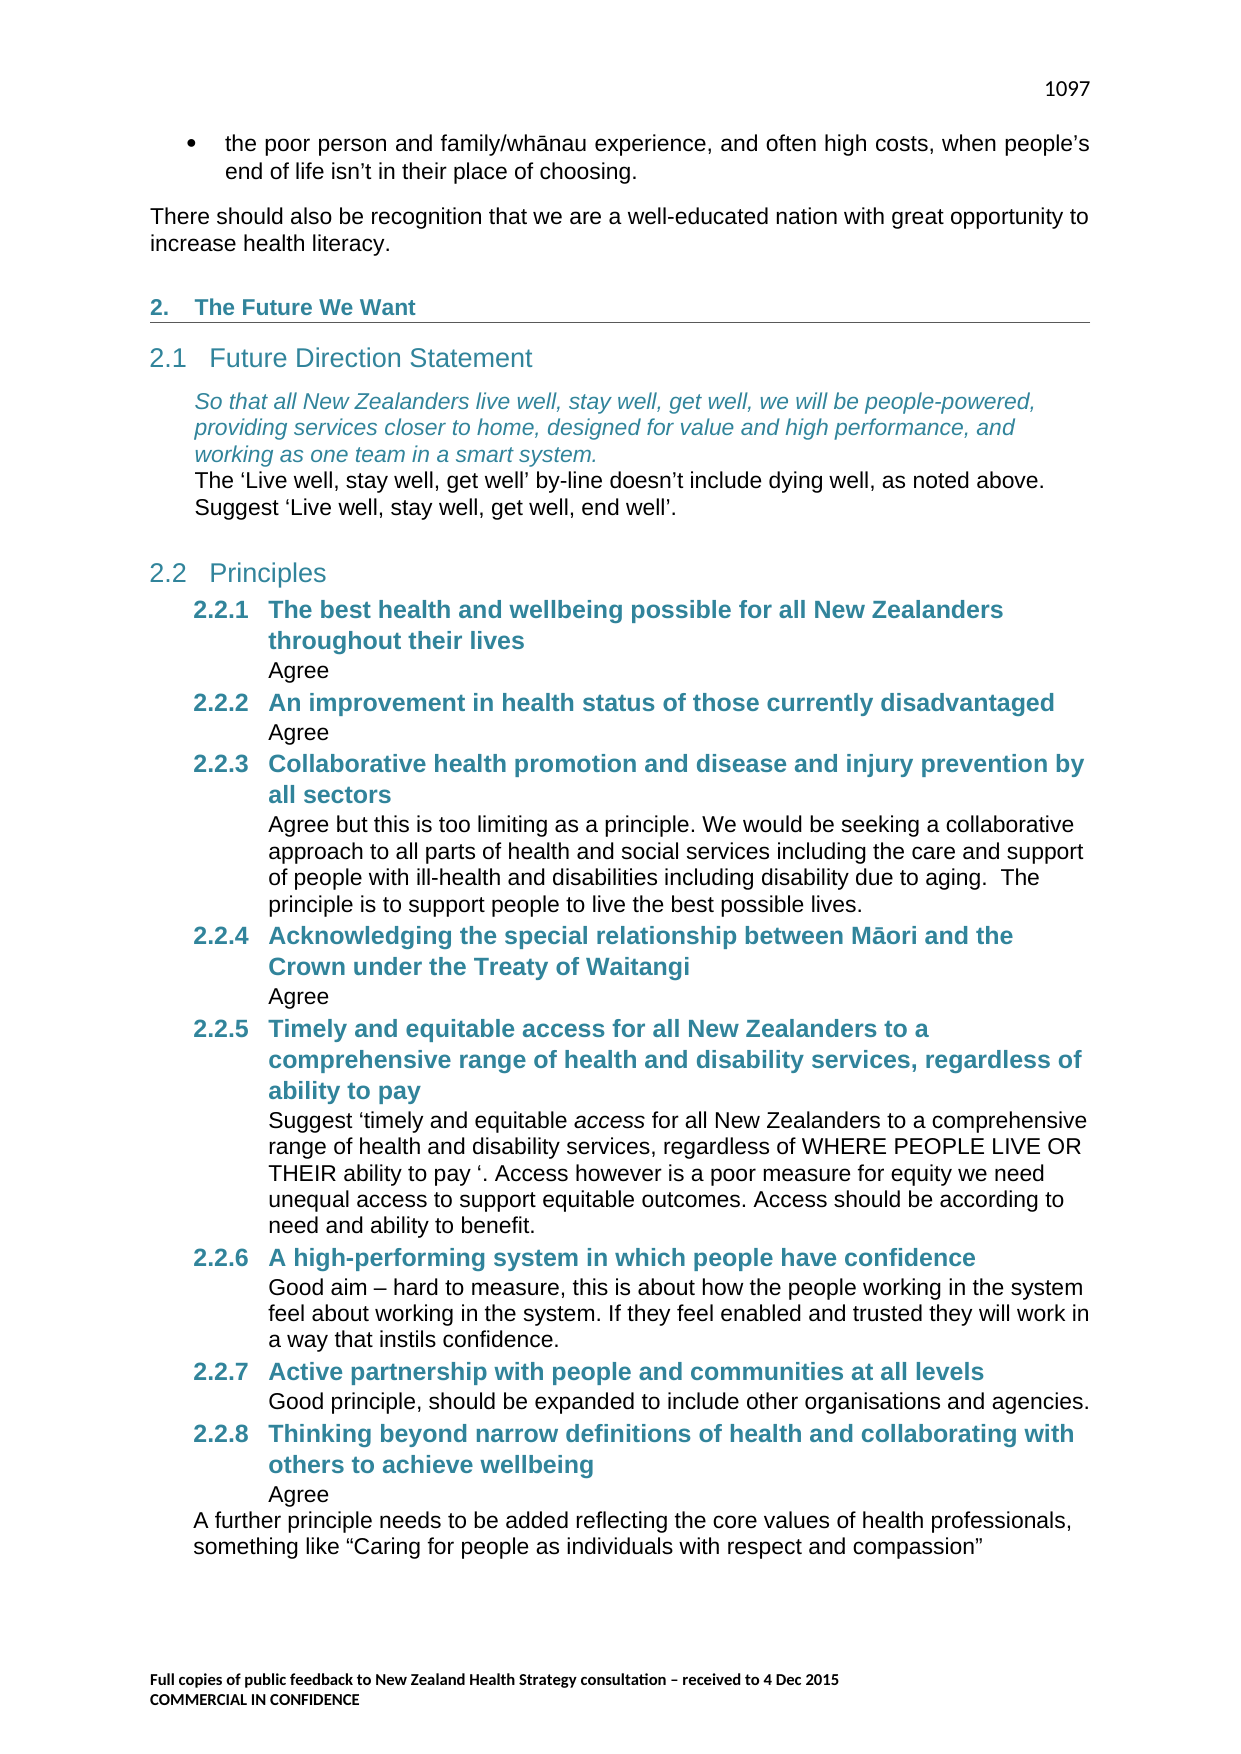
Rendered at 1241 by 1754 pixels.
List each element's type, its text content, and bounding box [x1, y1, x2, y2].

text Good aim – hard to measure, this is about how the people working in the system feel about working in the system. If they feel enabled and trusted they will work in a way that instils confidence. [268, 1274, 1090, 1353]
subtitle 2.2.1 The best health and wellbeing possible for all New Zealanders throughout their lives [193, 595, 1090, 655]
list the poor person and family/whānau experience, and often high costs, when people’s end of life isn’t in their place of choosing. [187, 130, 1090, 184]
text Agree [268, 657, 1090, 684]
text Agree but this is too limiting as a principle. We would be seeking a collaborative approach to all parts of health and social services including the care and support of people with ill-health and disabilities including disability due to aging. The principle is to support people to live the best possible lives. [268, 811, 1090, 917]
subtitle 2.2.4 Acknowledging the special relationship between Māori and the Crown under the Treaty of Waitangi [193, 921, 1090, 981]
subtitle 2.2.7 Active partnership with people and communities at all levels [193, 1357, 1090, 1386]
text The ‘Live well, stay well, get well’ by-line doesn’t include dying well, as noted above. Suggest ‘Live well, stay well, get well, end well’. [194, 467, 1090, 520]
subtitle 2.2.3 Collaborative health promotion and disease and injury prevention by all sectors [193, 749, 1090, 809]
subtitle 2.2 Principles [149, 557, 1090, 588]
subtitle 2.2.6 A high-performing system in which people have confidence [193, 1243, 1090, 1271]
text So that all New Zealanders live well, stay well, get well, we will be people-powered, providing services closer to home, designed for value and high performance, and working as one team in a smart system. [194, 388, 1090, 467]
subtitle 2.2.5 Timely and equitable access for all New Zealanders to a comprehensive range of health and disability services, regardless of ability to pay [193, 1014, 1090, 1104]
text Good principle, should be expanded to include other organisations and agencies. [268, 1388, 1090, 1414]
subtitle 2.2.8 Thinking beyond narrow definitions of health and collaborating with others to achieve wellbeing [193, 1418, 1090, 1478]
text A further principle needs to be added reflecting the core values of health professionals, something like “Caring for people as individuals with respect and compassion” [193, 1507, 1090, 1560]
text There should also be recognition that we are a well-educated nation with great opportunity to increase health literacy. [150, 203, 1090, 256]
text Agree [268, 1481, 1090, 1507]
subtitle 2.2.2 An improvement in health status of those currently disadvantaged [193, 688, 1090, 717]
subtitle 2.1 Future Direction Statement [149, 342, 1090, 373]
text Agree [268, 983, 1090, 1009]
text Suggest ‘timely and equitable access for all New Zealanders to a comprehensive range of health and disability services, regardless of WHERE PEOPLE LIVE OR THEIR ability to pay ‘. Access however is a poor measure for equity we need unequal access to support equitable outcomes. Access should be according to need and ability to benefit. [268, 1107, 1090, 1238]
text Agree [268, 719, 1090, 745]
subtitle The Future We Want [150, 293, 1090, 322]
